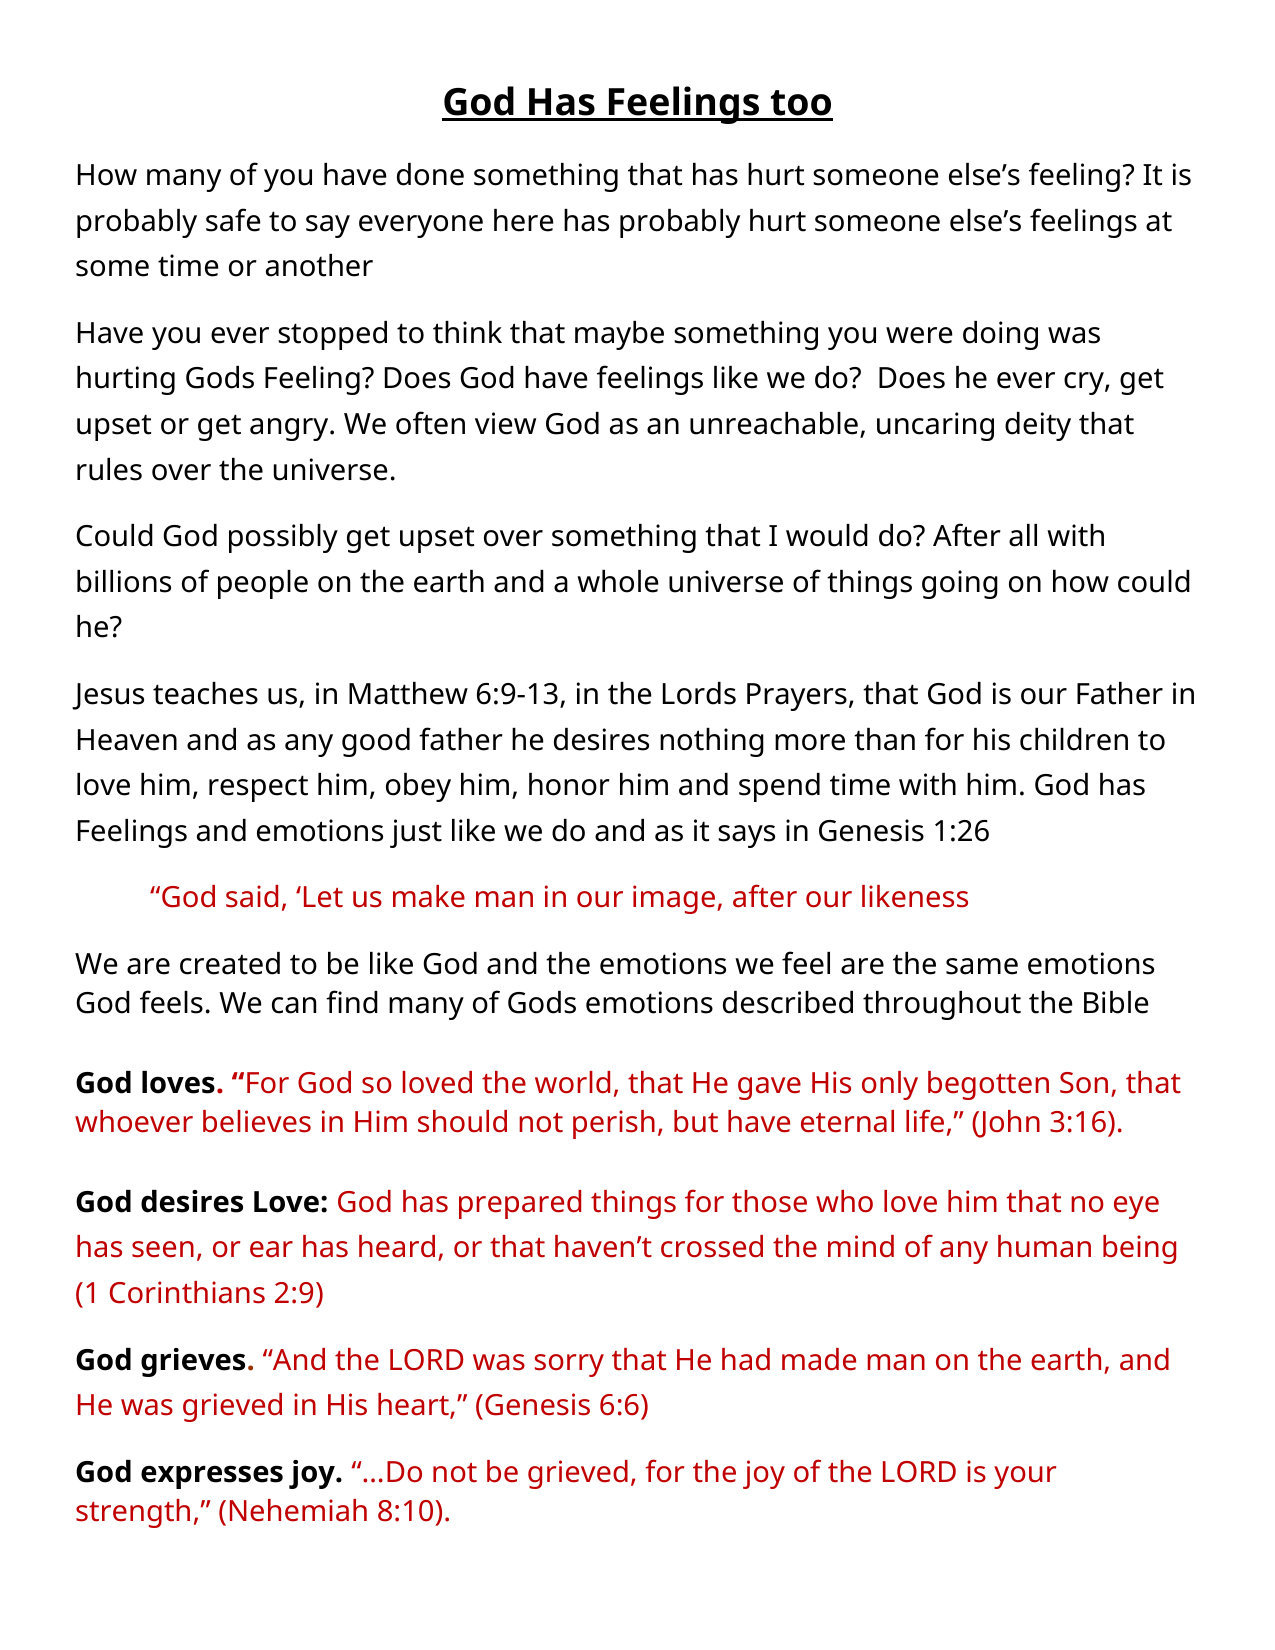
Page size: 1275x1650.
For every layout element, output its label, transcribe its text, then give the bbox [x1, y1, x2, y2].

text God Has Feelings too [75, 75, 1200, 126]
text God loves. “For God so loved the world, that He gave His only begotten Son, that whoever believes in Him should not perish, but have eternal life,” (John 3:16). [75, 1062, 1200, 1141]
text We are created to be like God and the emotions we feel are the same emotions God feels. We can find many of Gods emotions described throughout the Bible [75, 943, 1200, 1022]
text God grieves. “And the LORD was sorry that He had made man on the earth, and He was grieved in His heart,” (Genesis 6:6) [75, 1339, 1200, 1424]
text God expresses joy. “…Do not be grieved, for the joy of the LORD is your strength,” (Nehemiah 8:10). [75, 1451, 1200, 1530]
text God desires Love: God has prepared things for those who love him that no eye has seen, or ear has heard, or that haven’t crossed the mind of any human being (1 Corinthians 2:9) [75, 1181, 1200, 1312]
text “God said, ‘Let us make man in our image, after our likeness [150, 877, 1200, 916]
text How many of you have done something that has hurt someone else’s feeling? It is probably safe to say everyone here has probably hurt someone else’s feelings at some time or another [75, 154, 1200, 285]
text Have you ever stopped to think that maybe something you were doing was hurting Gods Feeling? Does God have feelings like we do? Does he ever cry, get upset or get angry. We often view God as an unreachable, uncaring deity that rules over the universe. [75, 312, 1200, 489]
text Could God possibly get upset over something that I would do? After all with billions of people on the earth and a whole universe of things going on how could he? [75, 516, 1200, 646]
text Jesus teaches us, in Matthew 6:9-13, in the Lords Prayers, that God is our Father in Heaven and as any good father he desires nothing more than for his children to love him, respect him, obey him, honor him and spend time with him. God has Feelings and emotions just like we do and as it says in Genesis 1:26 [75, 673, 1200, 850]
